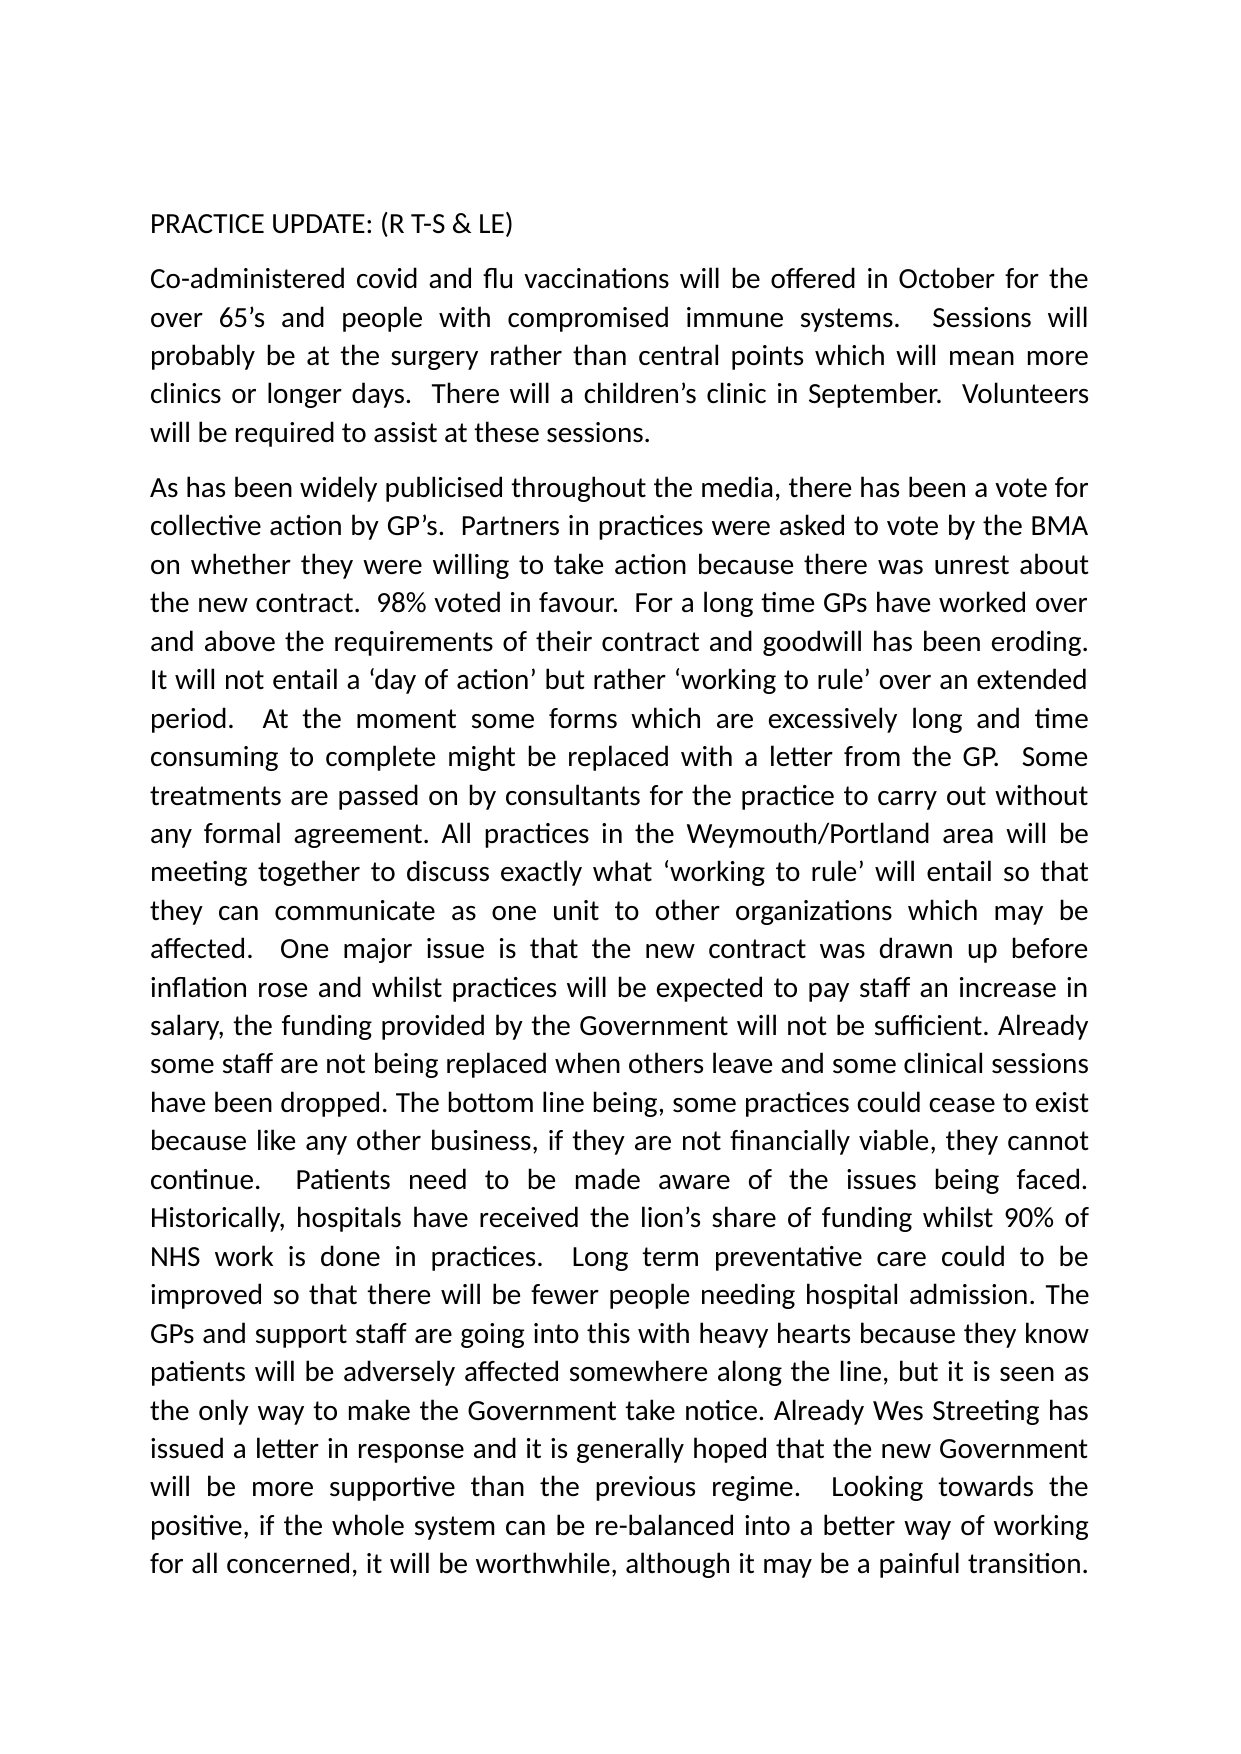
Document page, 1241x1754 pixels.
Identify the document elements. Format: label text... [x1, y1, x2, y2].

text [150, 469, 1090, 1581]
text Co-administered covid and flu vaccinations will be offered in October for the over 65’s and people with compromised immune systems. Sessions will probably be at the surgery rather than central points which will mean more clinics or longer days. There will a children’s clinic in September. Volunteers will be required to assist at these sessions. [150, 260, 1090, 449]
text PRACTICE UPDATE: (R T-S & LE) [150, 205, 1090, 241]
